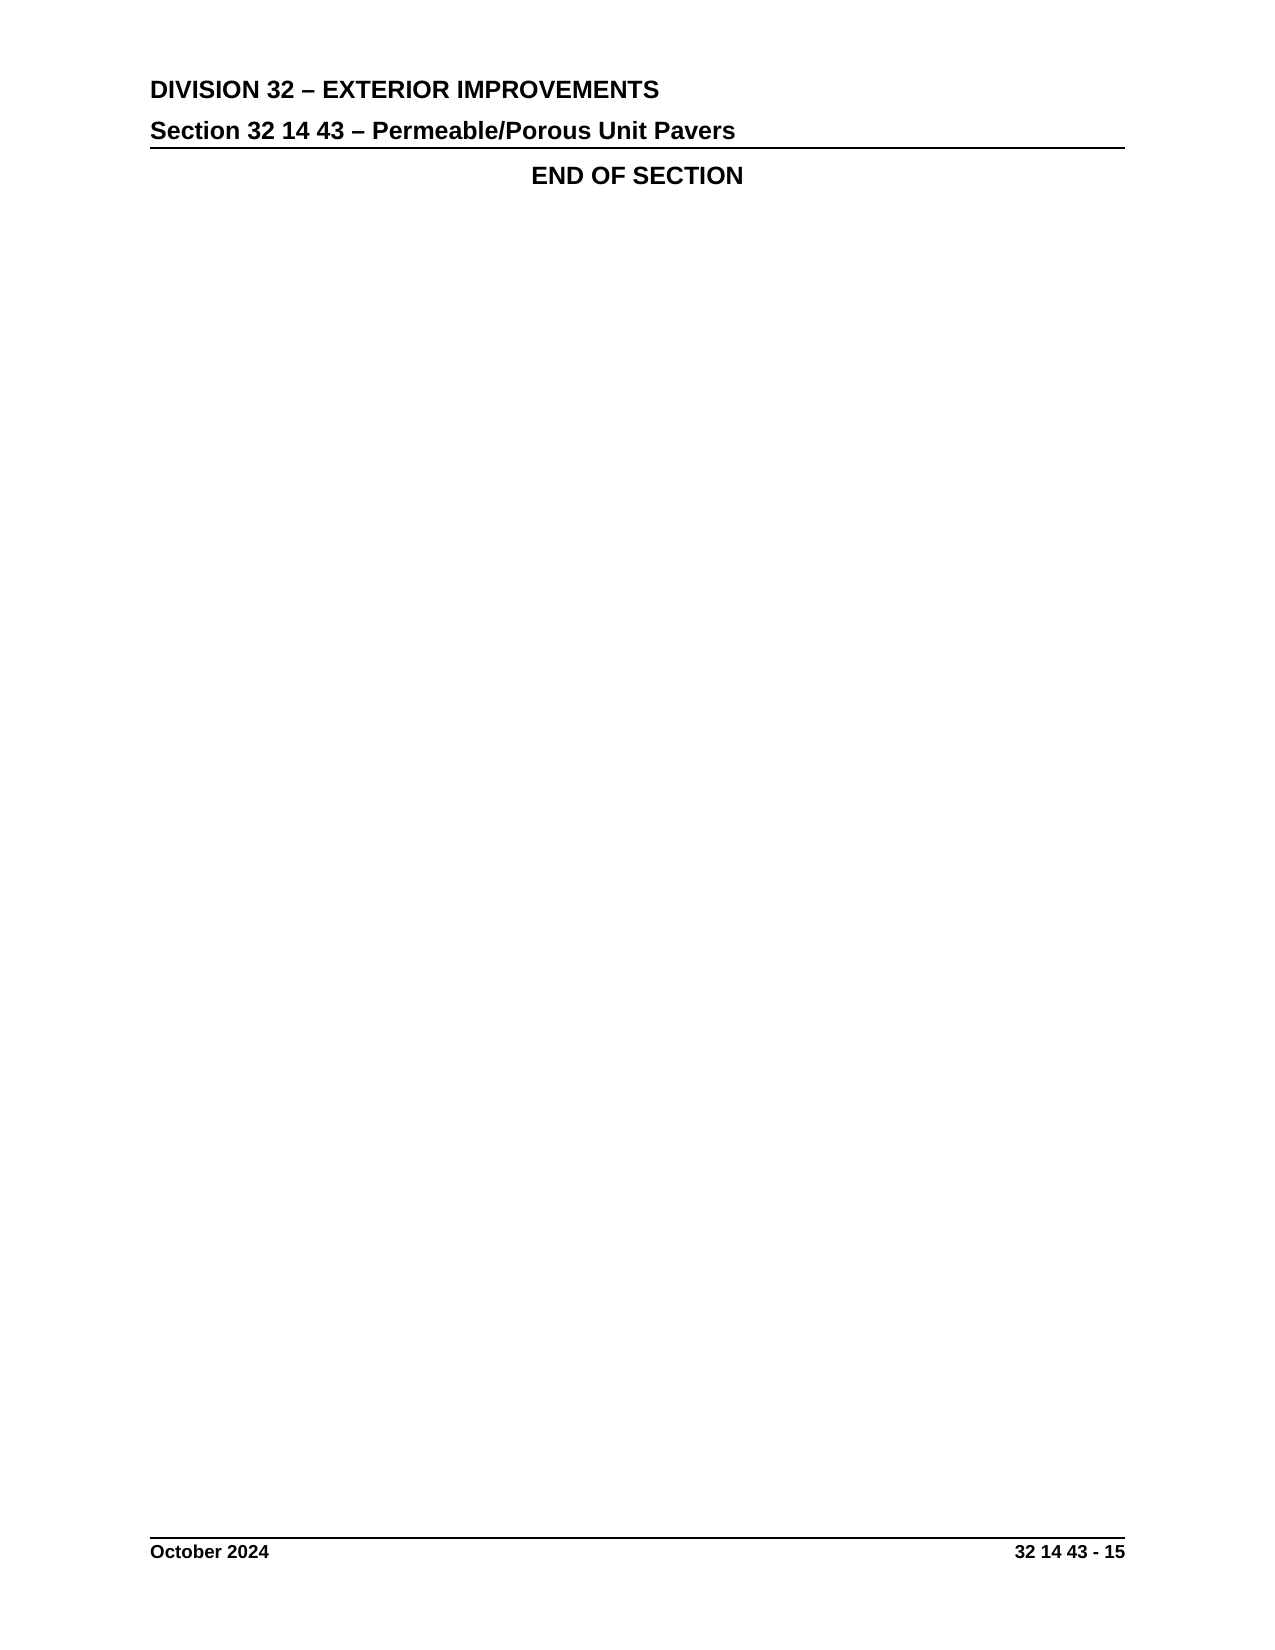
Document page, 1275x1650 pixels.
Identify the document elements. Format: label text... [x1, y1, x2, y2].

text END OF SECTION [150, 161, 1125, 190]
